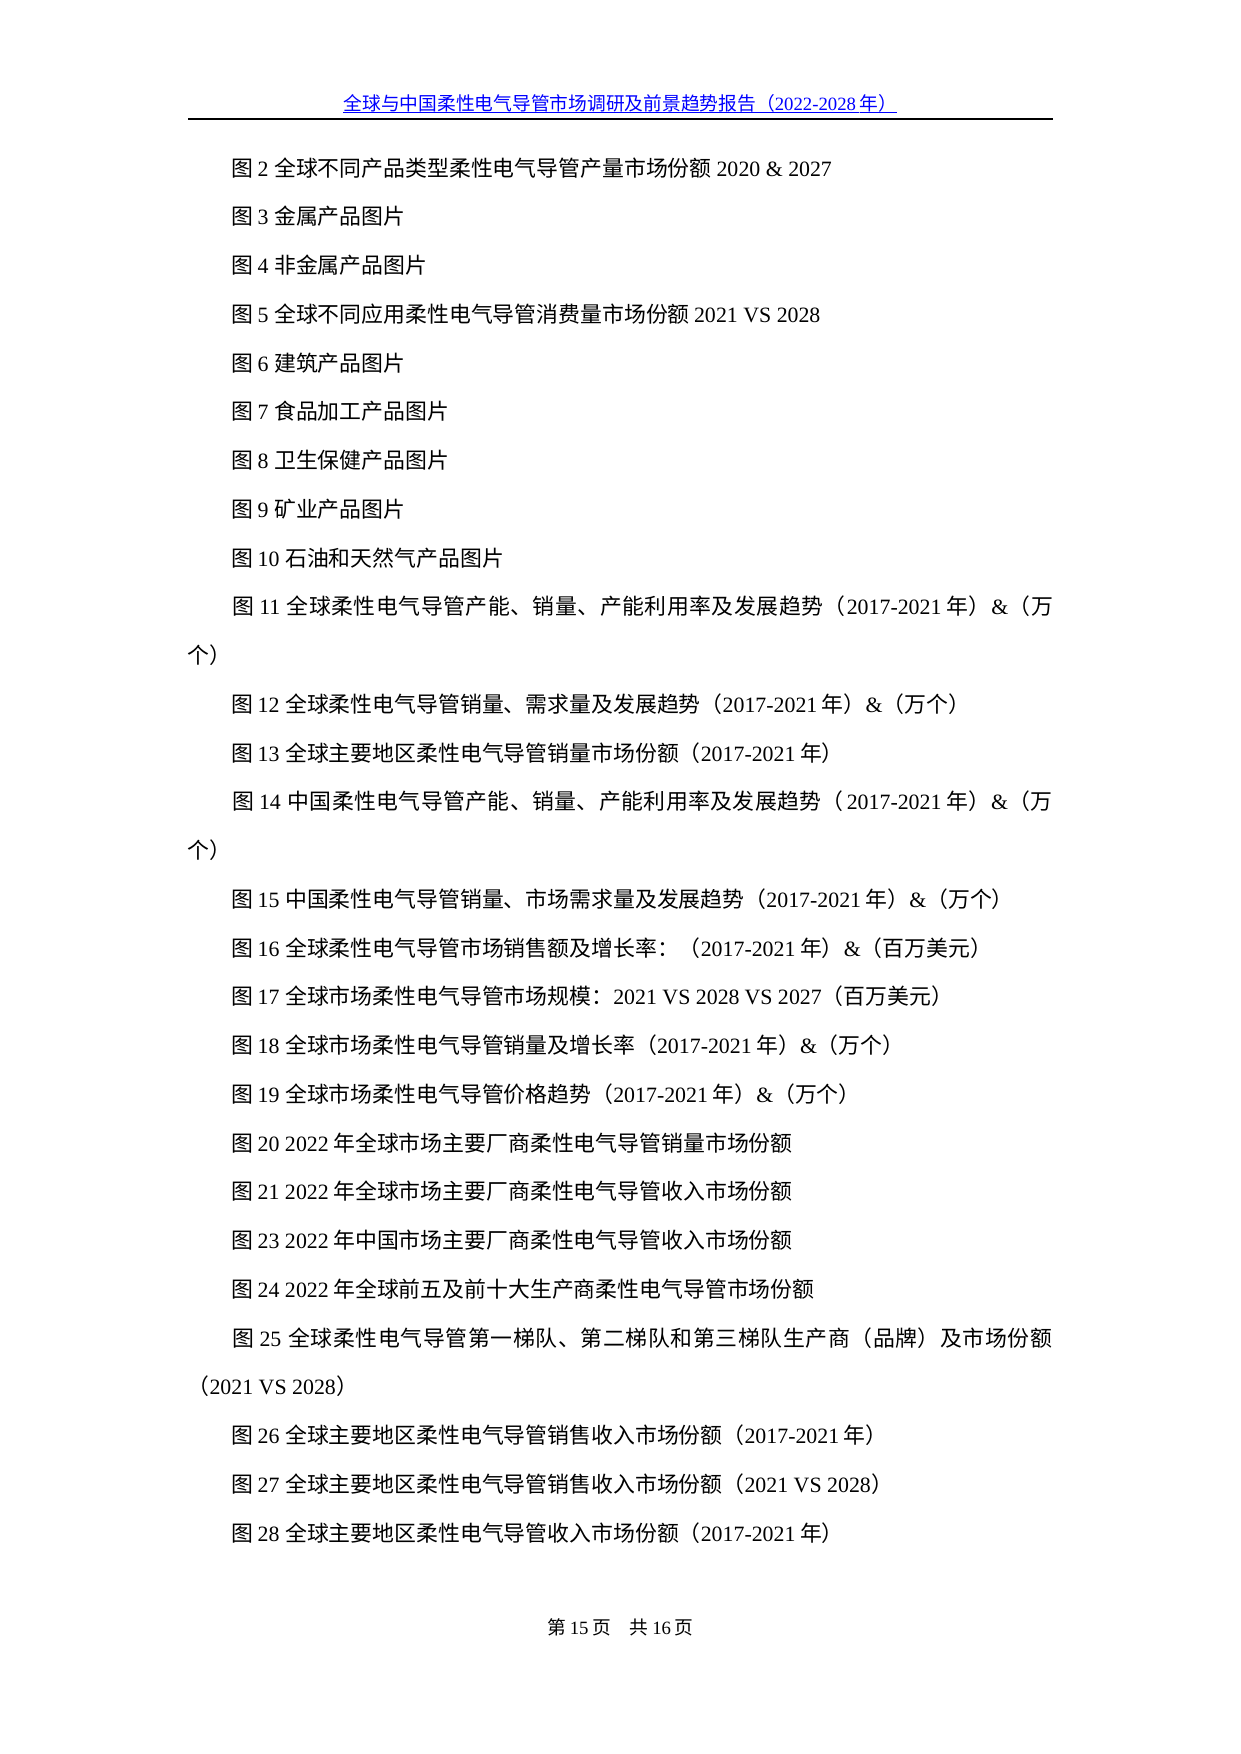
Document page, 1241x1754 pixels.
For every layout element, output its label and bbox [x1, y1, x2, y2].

text [187, 150, 1053, 1548]
